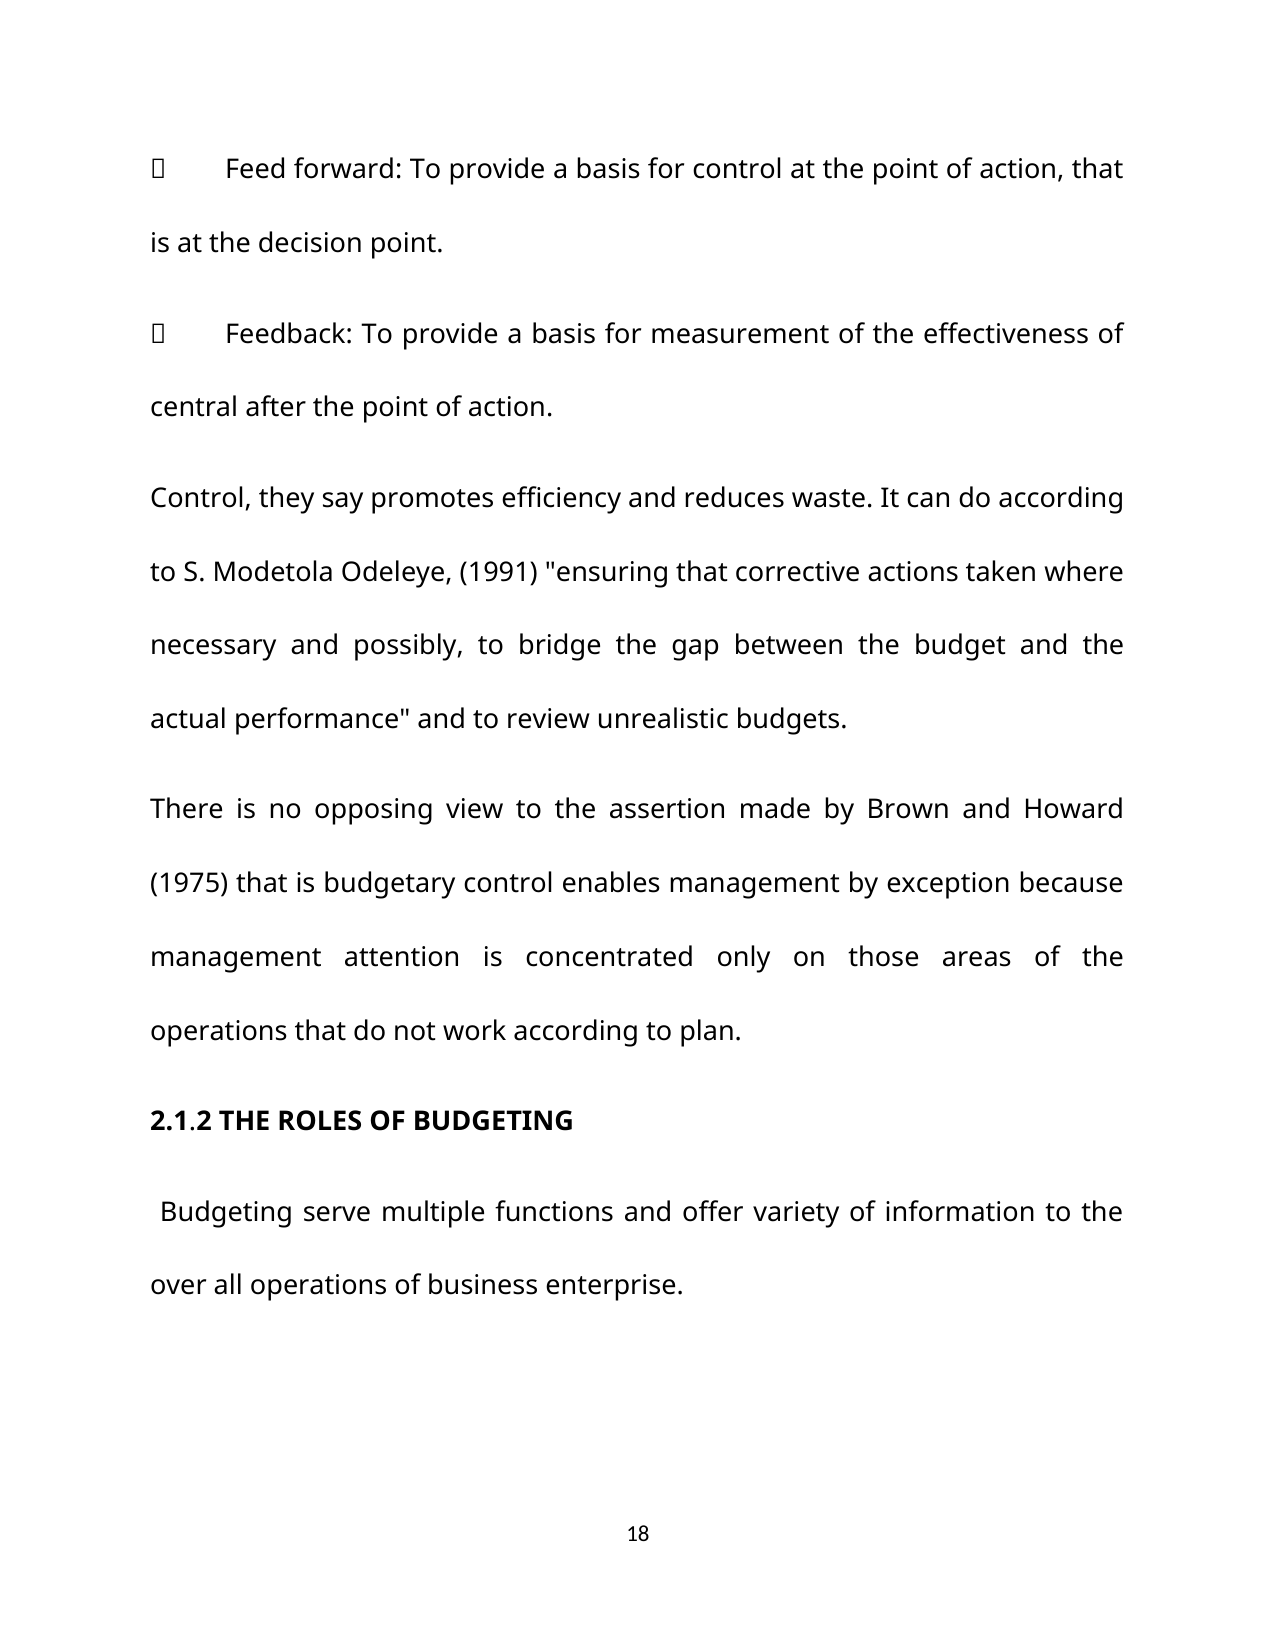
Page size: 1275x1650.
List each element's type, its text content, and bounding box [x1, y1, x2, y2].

text Control, they say promotes efficiency and reduces waste. It can do according to S. Modetola Odeleye, (1991) "ensuring that corrective actions taken where necessary and possibly, to bridge the gap between the budget and the actual performance" and to review unrealistic budgets. [150, 478, 1125, 736]
text  Feedback: To provide a basis for measurement of the effectiveness of central after the point of action. [150, 314, 1125, 425]
text  Feed forward: To provide a basis for control at the point of action, that is at the decision point. [150, 150, 1125, 261]
text 2.1.2 THE ROLES OF BUDGETING [150, 1102, 1125, 1138]
text There is no opposing view to the assertion made by Brown and Howard (1975) that is budgetary control enables management by exception because management attention is concentrated only on those areas of the operations that do not work according to plan. [150, 790, 1125, 1048]
text Budgeting serve multiple functions and offer variety of information to the over all operations of business enterprise. [150, 1192, 1125, 1303]
